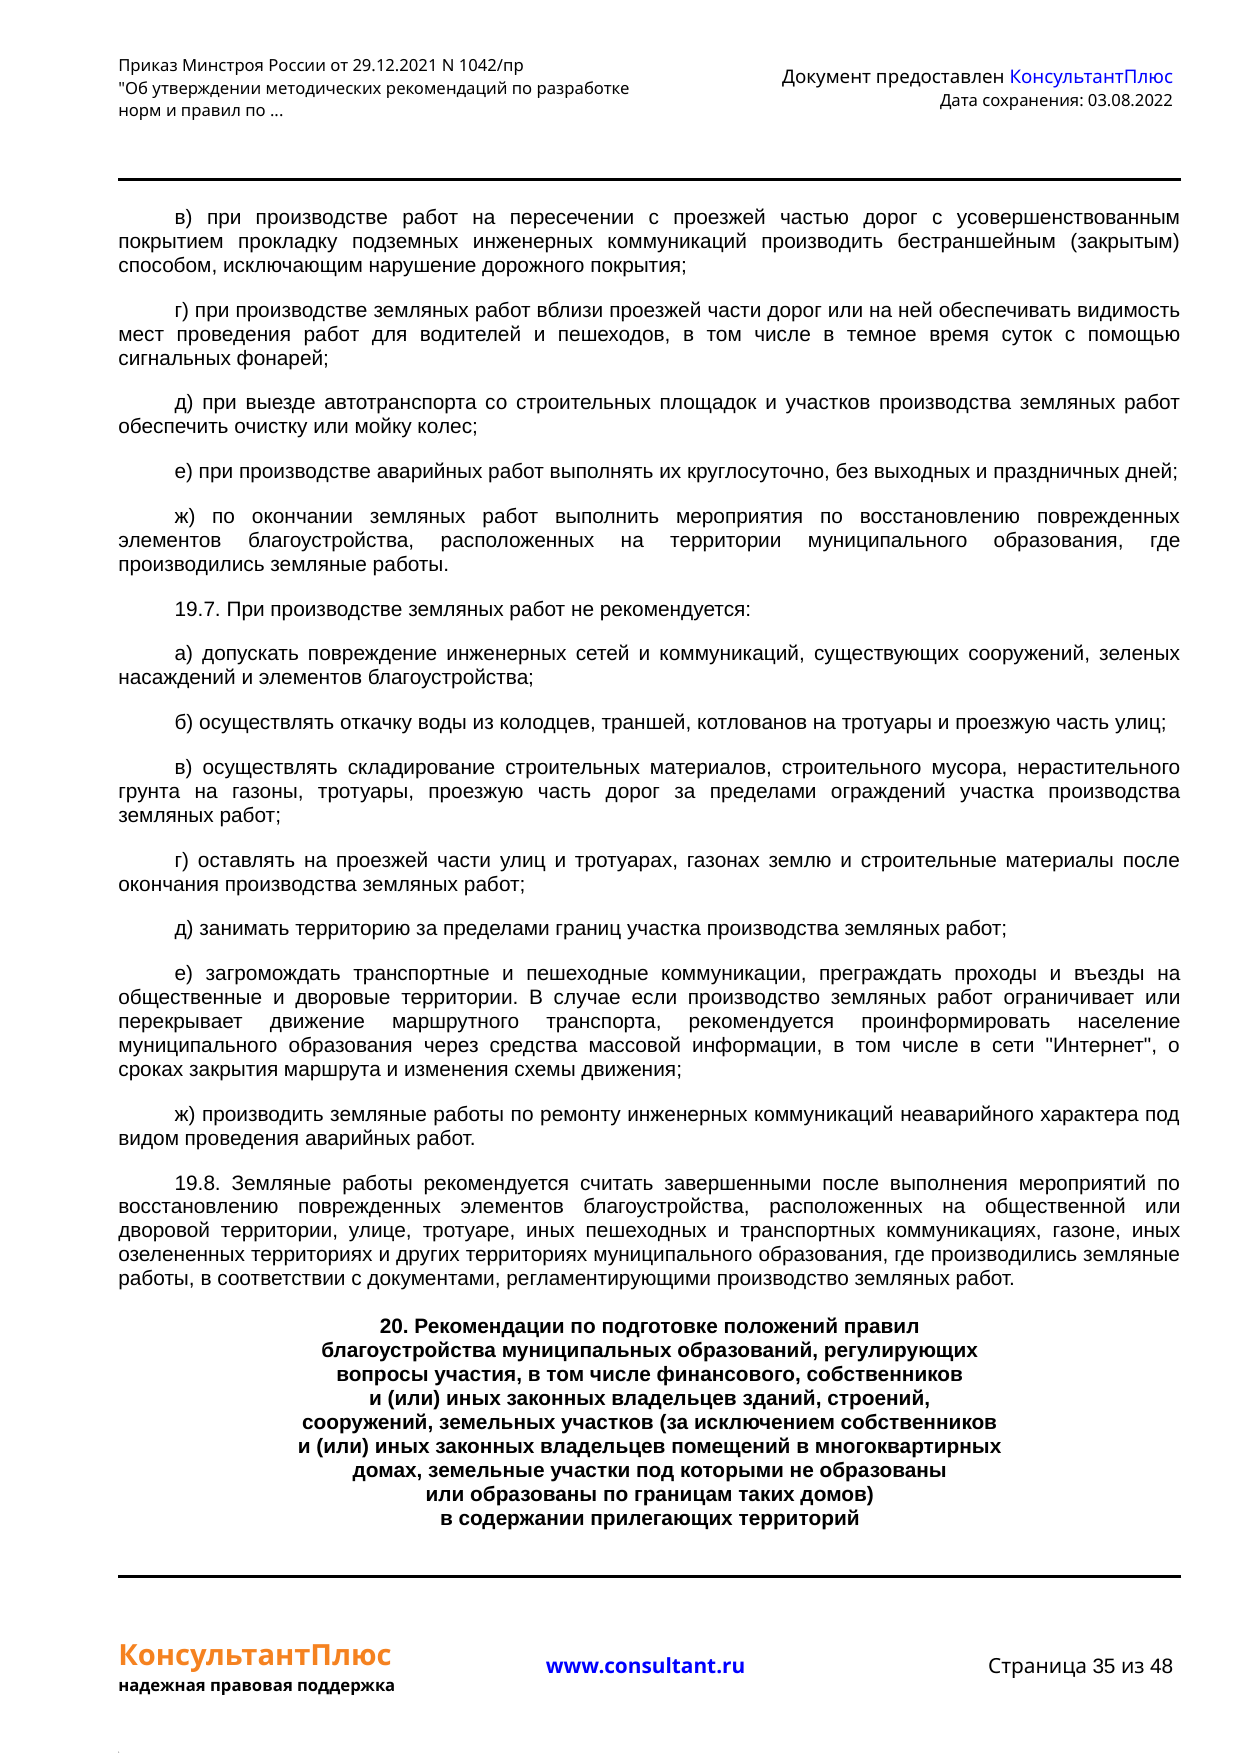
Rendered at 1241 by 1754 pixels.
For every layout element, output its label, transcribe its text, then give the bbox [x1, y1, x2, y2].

text е) при производстве аварийных работ выполнять их круглосуточно, без выходных и праздничных дней; [118, 459, 1181, 483]
title вопросы участия, в том числе финансового, собственников [118, 1362, 1181, 1386]
text ж) по окончании земляных работ выполнить мероприятия по восстановлению поврежденных элементов благоустройства, расположенных на территории муниципального образования, где производились земляные работы. [118, 504, 1181, 576]
title сооружений, земельных участков (за исключением собственников [118, 1410, 1181, 1434]
title и (или) иных законных владельцев зданий, строений, [118, 1386, 1181, 1410]
title 20. Рекомендации по подготовке положений правил [118, 1314, 1181, 1338]
text е) загромождать транспортные и пешеходные коммуникации, преграждать проходы и въезды на общественные и дворовые территории. В случае если производство земляных работ ограничивает или перекрывает движение маршрутного транспорта, рекомендуется проинформировать население муниципального образования через средства массовой информации, в том числе в сети "Интернет", о сроках закрытия маршрута и изменения схемы движения; [118, 961, 1181, 1081]
text 19.8. Земляные работы рекомендуется считать завершенными после выполнения мероприятий по восстановлению поврежденных элементов благоустройства, расположенных на общественной или дворовой территории, улице, тротуаре, иных пешеходных и транспортных коммуникациях, газоне, иных озелененных территориях и других территориях муниципального образования, где производились земляные работы, в соответствии с документами, регламентирующими производство земляных работ. [118, 1170, 1181, 1290]
text д) занимать территорию за пределами границ участка производства земляных работ; [118, 916, 1181, 940]
title и (или) иных законных владельцев помещений в многоквартирных [118, 1434, 1181, 1458]
text д) при выезде автотранспорта со строительных площадок и участков производства земляных работ обеспечить очистку или мойку колес; [118, 390, 1181, 438]
title благоустройства муниципальных образований, регулирующих [118, 1338, 1181, 1362]
text ж) производить земляные работы по ремонту инженерных коммуникаций неаварийного характера под видом проведения аварийных работ. [118, 1102, 1181, 1149]
text г) при производстве земляных работ вблизи проезжей части дорог или на ней обеспечивать видимость мест проведения работ для водителей и пешеходов, в том числе в темное время суток с помощью сигнальных фонарей; [118, 297, 1181, 369]
text в) при производстве работ на пересечении с проезжей частью дорог с усовершенствованным покрытием прокладку подземных инженерных коммуникаций производить бестраншейным (закрытым) способом, исключающим нарушение дорожного покрытия; [118, 205, 1181, 277]
text а) допускать повреждение инженерных сетей и коммуникаций, существующих сооружений, зеленых насаждений и элементов благоустройства; [118, 641, 1181, 689]
text в) осуществлять складирование строительных материалов, строительного мусора, нерастительного грунта на газоны, тротуары, проезжую часть дорог за пределами ограждений участка производства земляных работ; [118, 755, 1181, 827]
text 19.7. При производстве земляных работ не рекомендуется: [118, 596, 1181, 620]
title в содержании прилегающих территорий [118, 1506, 1181, 1530]
title или образованы по границам таких домов) [118, 1482, 1181, 1506]
title домах, земельные участки под которыми не образованы [118, 1458, 1181, 1482]
text г) оставлять на проезжей части улиц и тротуарах, газонах землю и строительные материалы после окончания производства земляных работ; [118, 847, 1181, 895]
text б) осуществлять откачку воды из колодцев, траншей, котлованов на тротуары и проезжую часть улиц; [118, 710, 1181, 734]
